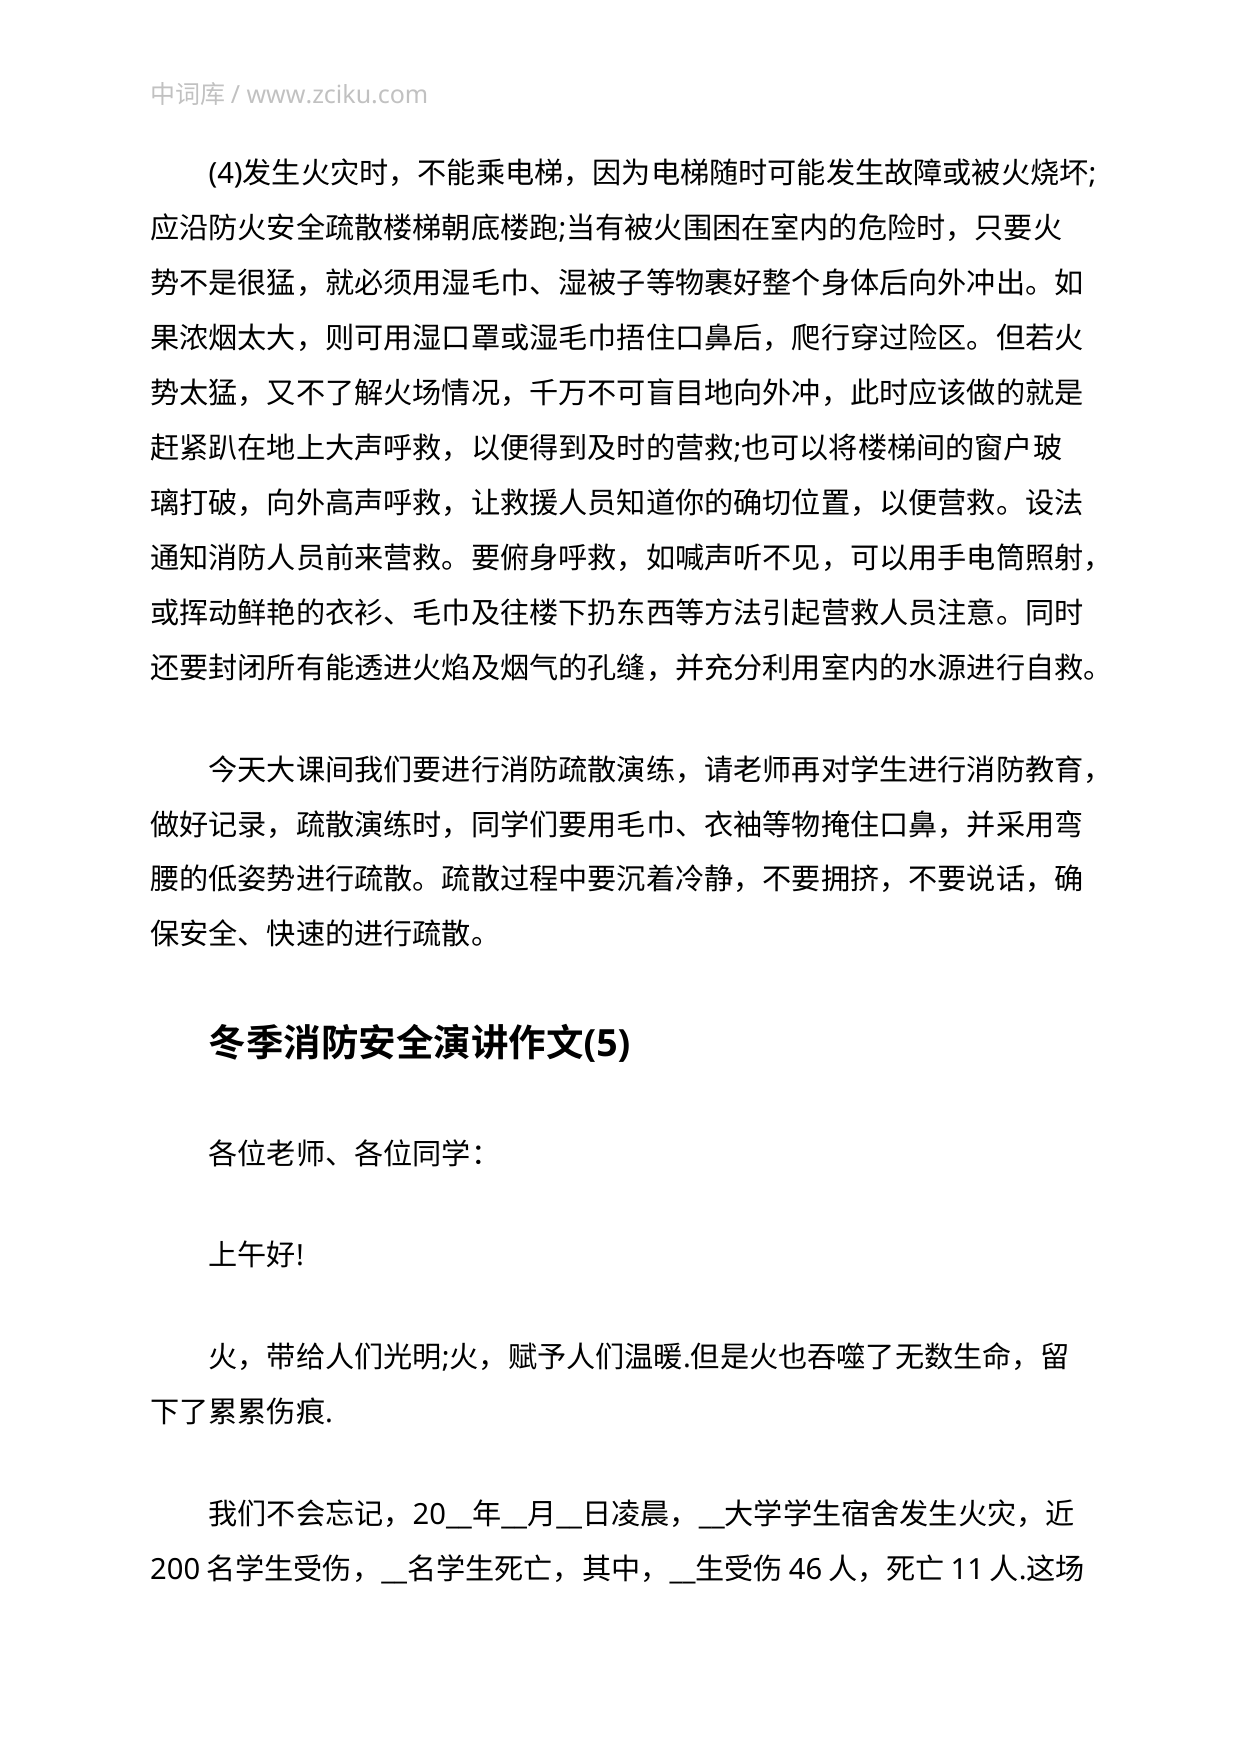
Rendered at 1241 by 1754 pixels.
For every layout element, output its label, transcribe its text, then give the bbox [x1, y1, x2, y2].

text 火，带给人们光明;火，赋予人们温暖.但是火也吞噬了无数生命，留下了累累伤痕. [150, 1334, 1090, 1431]
text 今天大课间我们要进行消防疏散演练，请老师再对学生进行消防教育，做好记录，疏散演练时，同学们要用毛巾、衣袖等物掩住口鼻，并采用弯腰的低姿势进行疏散。疏散过程中要沉着冷静，不要拥挤，不要说话，确保安全、快速的进行疏散。 [150, 746, 1090, 953]
text 冬季消防安全演讲作文(5) [150, 1013, 1090, 1067]
text 上午好! [150, 1232, 1090, 1274]
text (4)发生火灾时，不能乘电梯，因为电梯随时可能发生故障或被火烧坏;应沿防火安全疏散楼梯朝底楼跑;当有被火围困在室内的危险时，只要火势不是很猛，就必须用湿毛巾、湿被子等物裹好整个身体后向外冲出。如果浓烟太大，则可用湿口罩或湿毛巾捂住口鼻后，爬行穿过险区。但若火势太猛，又不了解火场情况，千万不可盲目地向外冲，此时应该做的就是赶紧趴在地上大声呼救，以便得到及时的营救;也可以将楼梯间的窗户玻璃打破，向外高声呼救，让救援人员知道你的确切位置，以便营救。设法通知消防人员前来营救。要俯身呼救，如喊声听不见，可以用手电筒照射，或挥动鲜艳的衣衫、毛巾及往楼下扔东西等方法引起营救人员注意。同时还要封闭所有能透进火焰及烟气的孔缝，并充分利用室内的水源进行自救。 [150, 150, 1090, 687]
text 各位老师、各位同学： [150, 1130, 1090, 1172]
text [150, 1491, 1090, 1588]
